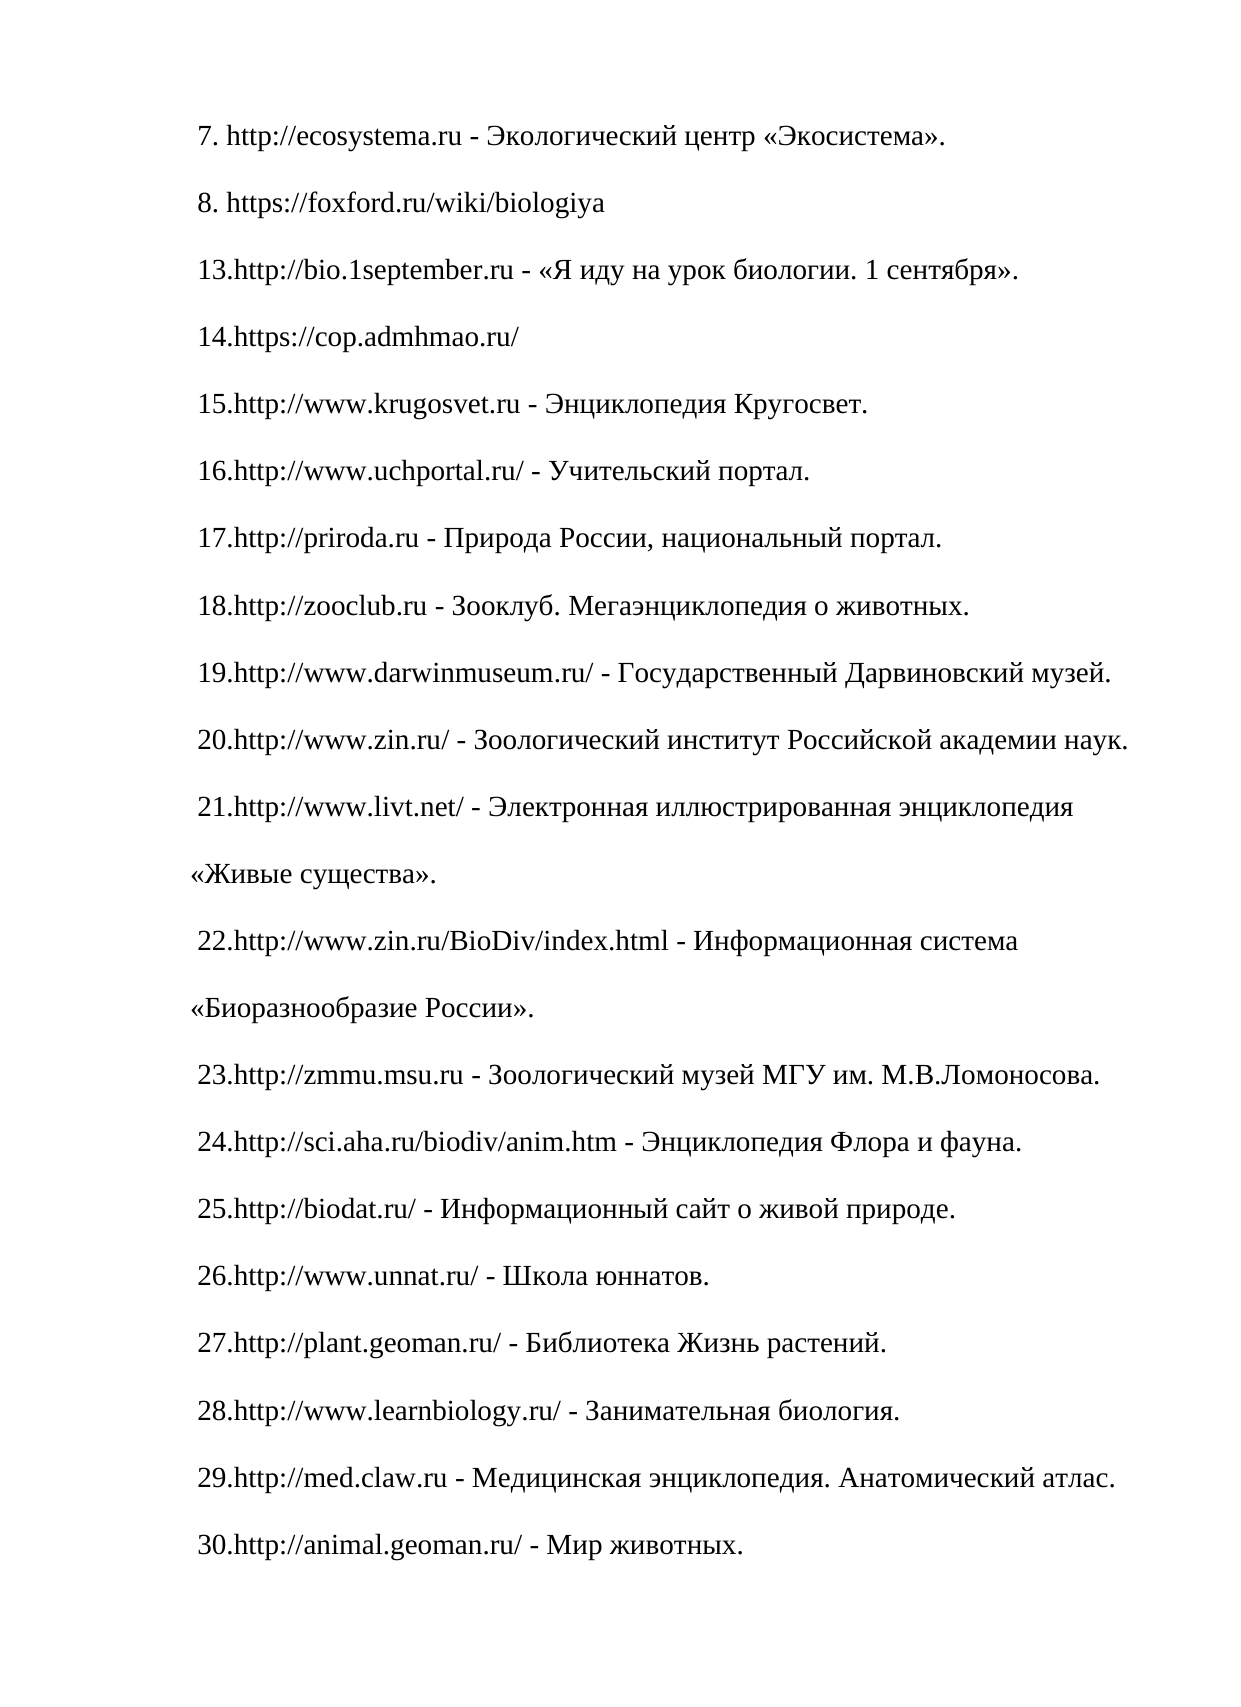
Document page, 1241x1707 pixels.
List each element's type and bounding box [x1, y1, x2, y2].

text [190, 118, 1152, 1560]
